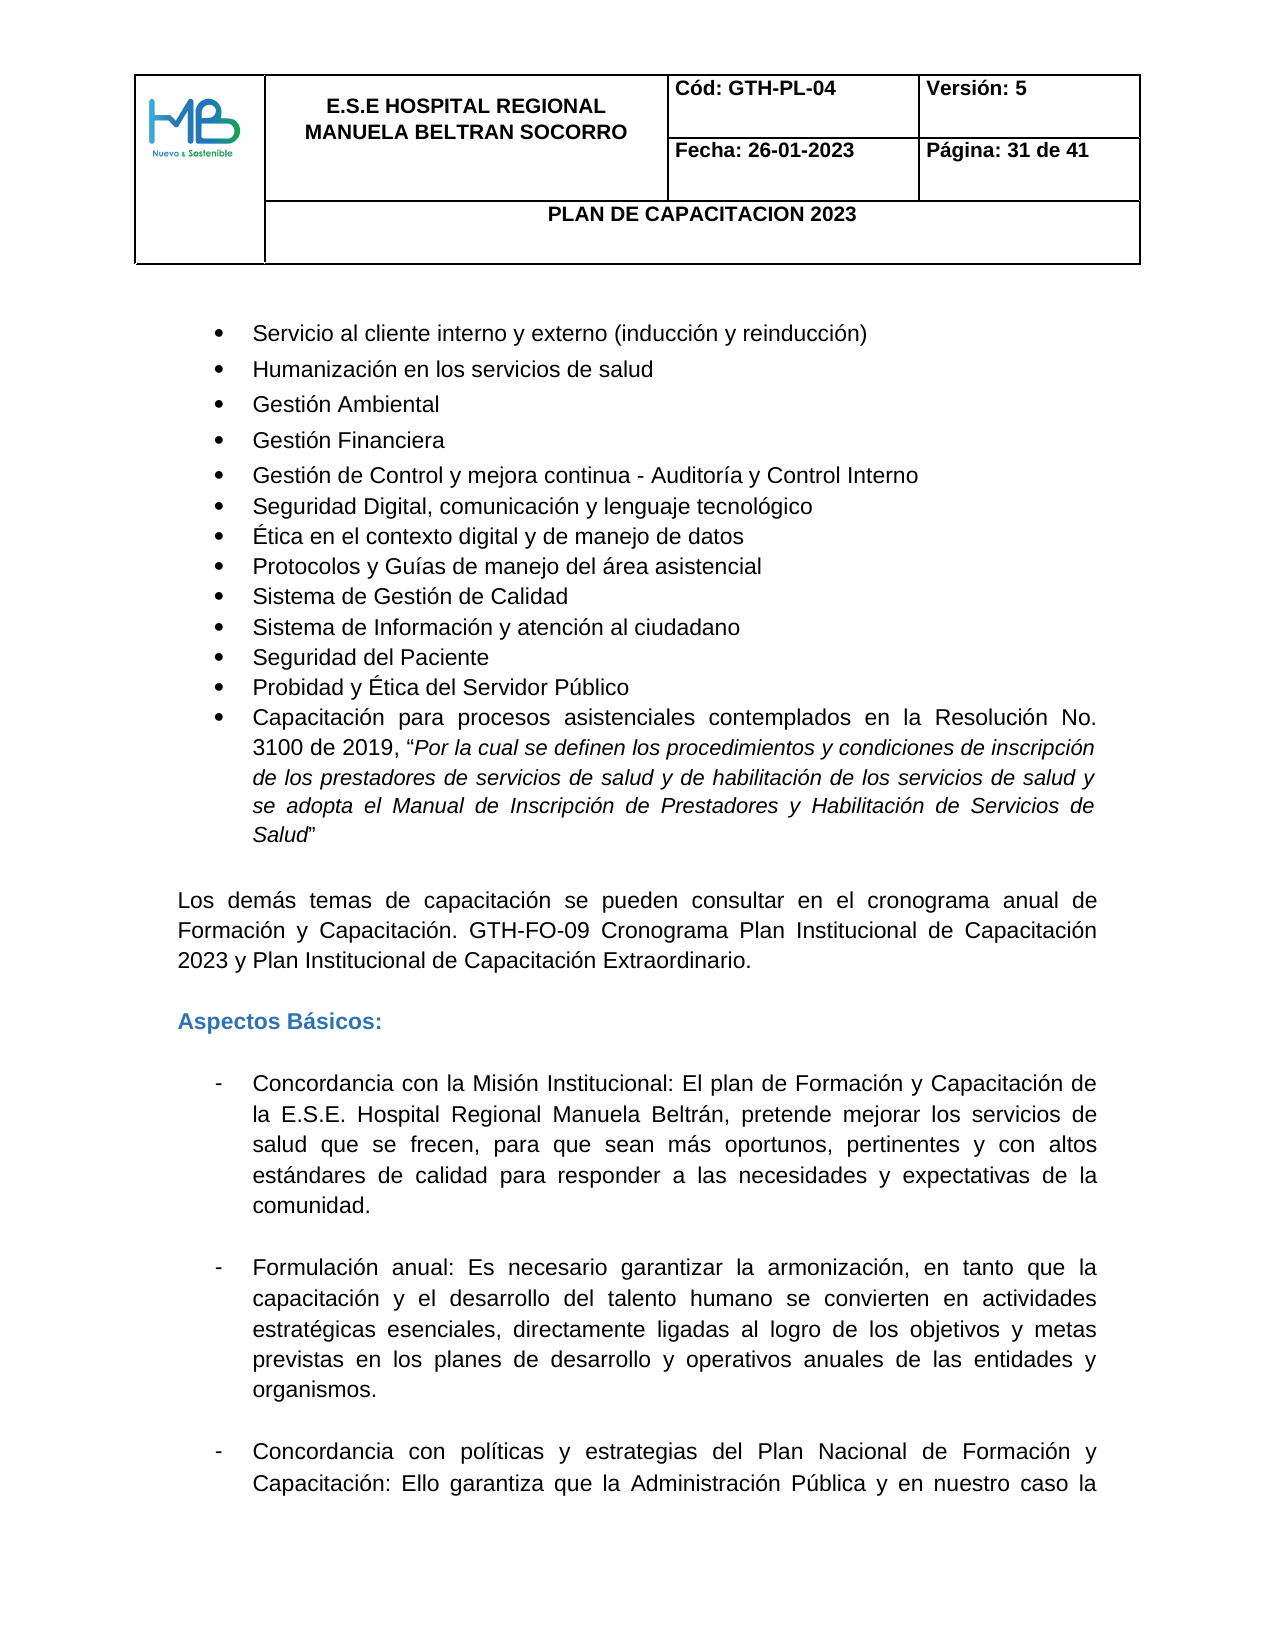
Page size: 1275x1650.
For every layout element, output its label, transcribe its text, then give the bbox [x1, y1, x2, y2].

list Gestión Financiera [215, 427, 1098, 453]
text Los demás temas de capacitación se pueden consultar en el cronograma anual de Formación y Capacitación. GTH-FO-09 Cronograma Plan Institucional de Capacitación 2023 y Plan Institucional de Capacitación Extraordinario. [177, 887, 1098, 974]
list Formulación anual: Es necesario garantizar la armonización, en tanto que la capacitación y el desarrollo del talento humano se convierten en actividades estratégicas esenciales, directamente ligadas al logro de los objetivos y metas previstas en los planes de desarrollo y operativos anuales de las entidades y organismos. [215, 1252, 1098, 1402]
list Concordancia con la Misión Institucional: El plan de Formación y Capacitación de la E.S.E. Hospital Regional Manuela Beltrán, pretende mejorar los servicios de salud que se frecen, para que sean más oportunos, pertinentes y con altos estándares de calidad para responder a las necesidades y expectativas de la comunidad. [215, 1068, 1098, 1218]
text Aspectos Básicos: [177, 1008, 1098, 1034]
list Seguridad del Paciente [215, 644, 1098, 670]
list Gestión Ambiental [215, 391, 1098, 418]
list Capacitación para procesos asistenciales contemplados en la Resolución No. 3100 de 2019, “Por la cual se definen los procedimientos y condiciones de inscripción de los prestadores de servicios de salud y de habilitación de los servicios de salud y se adopta el Manual de Inscripción de Prestadores y Habilitación de Servicios de Salud” [215, 704, 1098, 848]
picture [142, 87, 247, 170]
list Servicio al cliente interno y externo (inducción y reinducción) [215, 320, 1098, 347]
list Sistema de Gestión de Calidad [215, 583, 1098, 610]
list Protocolos y Guías de manejo del área asistencial [215, 553, 1098, 579]
list Ética en el contexto digital y de manejo de datos [215, 523, 1098, 549]
list Sistema de Información y atención al ciudadano [215, 613, 1098, 640]
list Seguridad Digital, comunicación y lenguaje tecnológico [215, 493, 1098, 519]
list Humanización en los servicios de salud [215, 356, 1098, 382]
list Gestión de Control y mejora continua - Auditoría y Control Interno [215, 462, 1098, 489]
list Probidad y Ética del Servidor Público [215, 674, 1098, 700]
